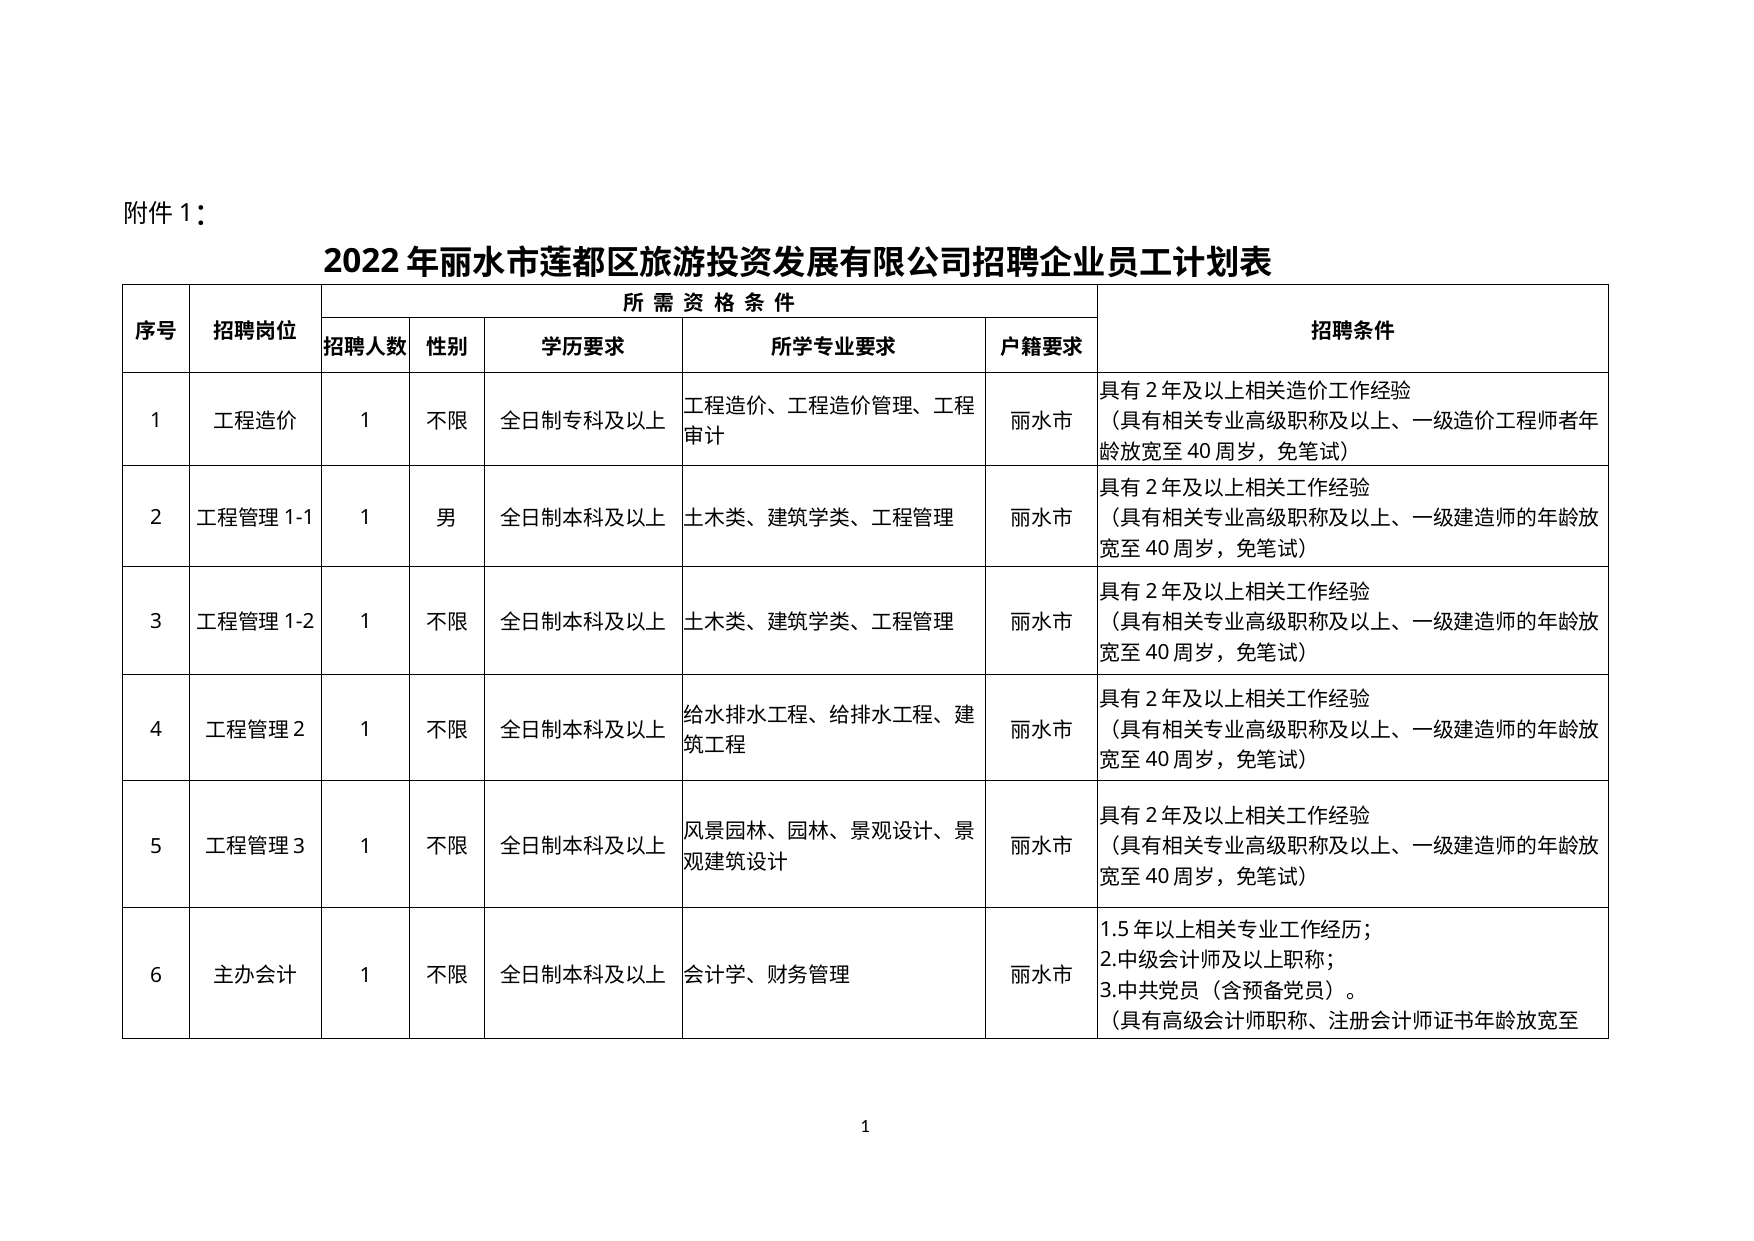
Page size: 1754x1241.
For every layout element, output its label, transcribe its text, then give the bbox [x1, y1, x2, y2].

table_cell 土木类、建筑学类、工程管理 [683, 567, 985, 673]
table_cell 招聘岗位 [190, 285, 321, 372]
table_cell 给水排水工程、给排水工程、建筑工程 [683, 675, 985, 780]
table_cell 丽水市 [986, 908, 1097, 1038]
table_cell 全日制本科及以上 [485, 675, 682, 780]
table_cell 全日制本科及以上 [485, 908, 682, 1038]
table_cell 6 [123, 908, 189, 1038]
table_cell 所 需 资 格 条 件 [322, 285, 1097, 317]
table_cell 丽水市 [986, 567, 1097, 673]
table_cell 户籍要求 [986, 318, 1097, 372]
table_cell 不限 [410, 567, 484, 673]
table_cell 3 [123, 567, 189, 673]
table_cell 具有2年及以上相关造价工作经验 （具有相关专业高级职称及以上、一级造价工程师者年龄放宽至40周岁，免笔试） [1098, 373, 1608, 465]
table_cell 全日制本科及以上 [485, 781, 682, 907]
table_cell 学历要求 [485, 318, 682, 372]
table_cell 1 [322, 466, 409, 566]
table_cell 不限 [410, 675, 484, 780]
table_cell 不限 [410, 373, 484, 465]
table_cell 1 [322, 781, 409, 907]
table_cell 工程造价、工程造价管理、工程审计 [683, 373, 985, 465]
table_cell 1 [322, 373, 409, 465]
table_cell 全日制本科及以上 [485, 567, 682, 673]
table_cell 具有2年及以上相关工作经验 （具有相关专业高级职称及以上、一级建造师的年龄放宽至40周岁，免笔试） [1098, 675, 1608, 780]
table_cell 1 [123, 373, 189, 465]
table_cell 工程管理1-2 [190, 567, 321, 673]
table_cell 丽水市 [986, 675, 1097, 780]
table_cell 丽水市 [986, 373, 1097, 465]
table_cell 不限 [410, 781, 484, 907]
table_cell 主办会计 [190, 908, 321, 1038]
table_cell 会计学、财务管理 [683, 908, 985, 1038]
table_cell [1098, 908, 1608, 1038]
table_cell 序号 [123, 285, 189, 372]
table_cell 1 [322, 675, 409, 780]
table_cell 工程造价 [190, 373, 321, 465]
table_cell 4 [123, 675, 189, 780]
table_cell 1 [322, 567, 409, 673]
table_header 附件1： [122, 187, 1608, 234]
table_cell 土木类、建筑学类、工程管理 [683, 466, 985, 566]
table_cell 风景园林、园林、景观设计、景观建筑设计 [683, 781, 985, 907]
table_cell 具有2年及以上相关工作经验 （具有相关专业高级职称及以上、一级建造师的年龄放宽至40周岁，免笔试） [1098, 781, 1608, 907]
table_cell 招聘人数 [322, 318, 409, 372]
table_cell 全日制专科及以上 [485, 373, 682, 465]
table_cell 工程管理1-1 [190, 466, 321, 566]
table_cell 所学专业要求 [683, 318, 985, 372]
table_cell 具有2年及以上相关工作经验 （具有相关专业高级职称及以上、一级建造师的年龄放宽至40周岁，免笔试） [1098, 567, 1608, 673]
table_cell 丽水市 [986, 466, 1097, 566]
table_cell 招聘条件 [1098, 285, 1608, 372]
table_cell 男 [410, 466, 484, 566]
table_cell 性别 [410, 318, 484, 372]
table_cell 丽水市 [986, 781, 1097, 907]
table_cell 5 [123, 781, 189, 907]
table_cell 具有2年及以上相关工作经验 （具有相关专业高级职称及以上、一级建造师的年龄放宽至40周岁，免笔试） [1098, 466, 1608, 566]
table_cell 不限 [410, 908, 484, 1038]
table_cell 2022年丽水市莲都区旅游投资发展有限公司招聘企业员工计划表 [122, 234, 1473, 284]
table_cell 工程管理2 [190, 675, 321, 780]
table_cell 1 [322, 908, 409, 1038]
table_cell 工程管理3 [190, 781, 321, 907]
table_cell 2 [123, 466, 189, 566]
table_cell 全日制本科及以上 [485, 466, 682, 566]
